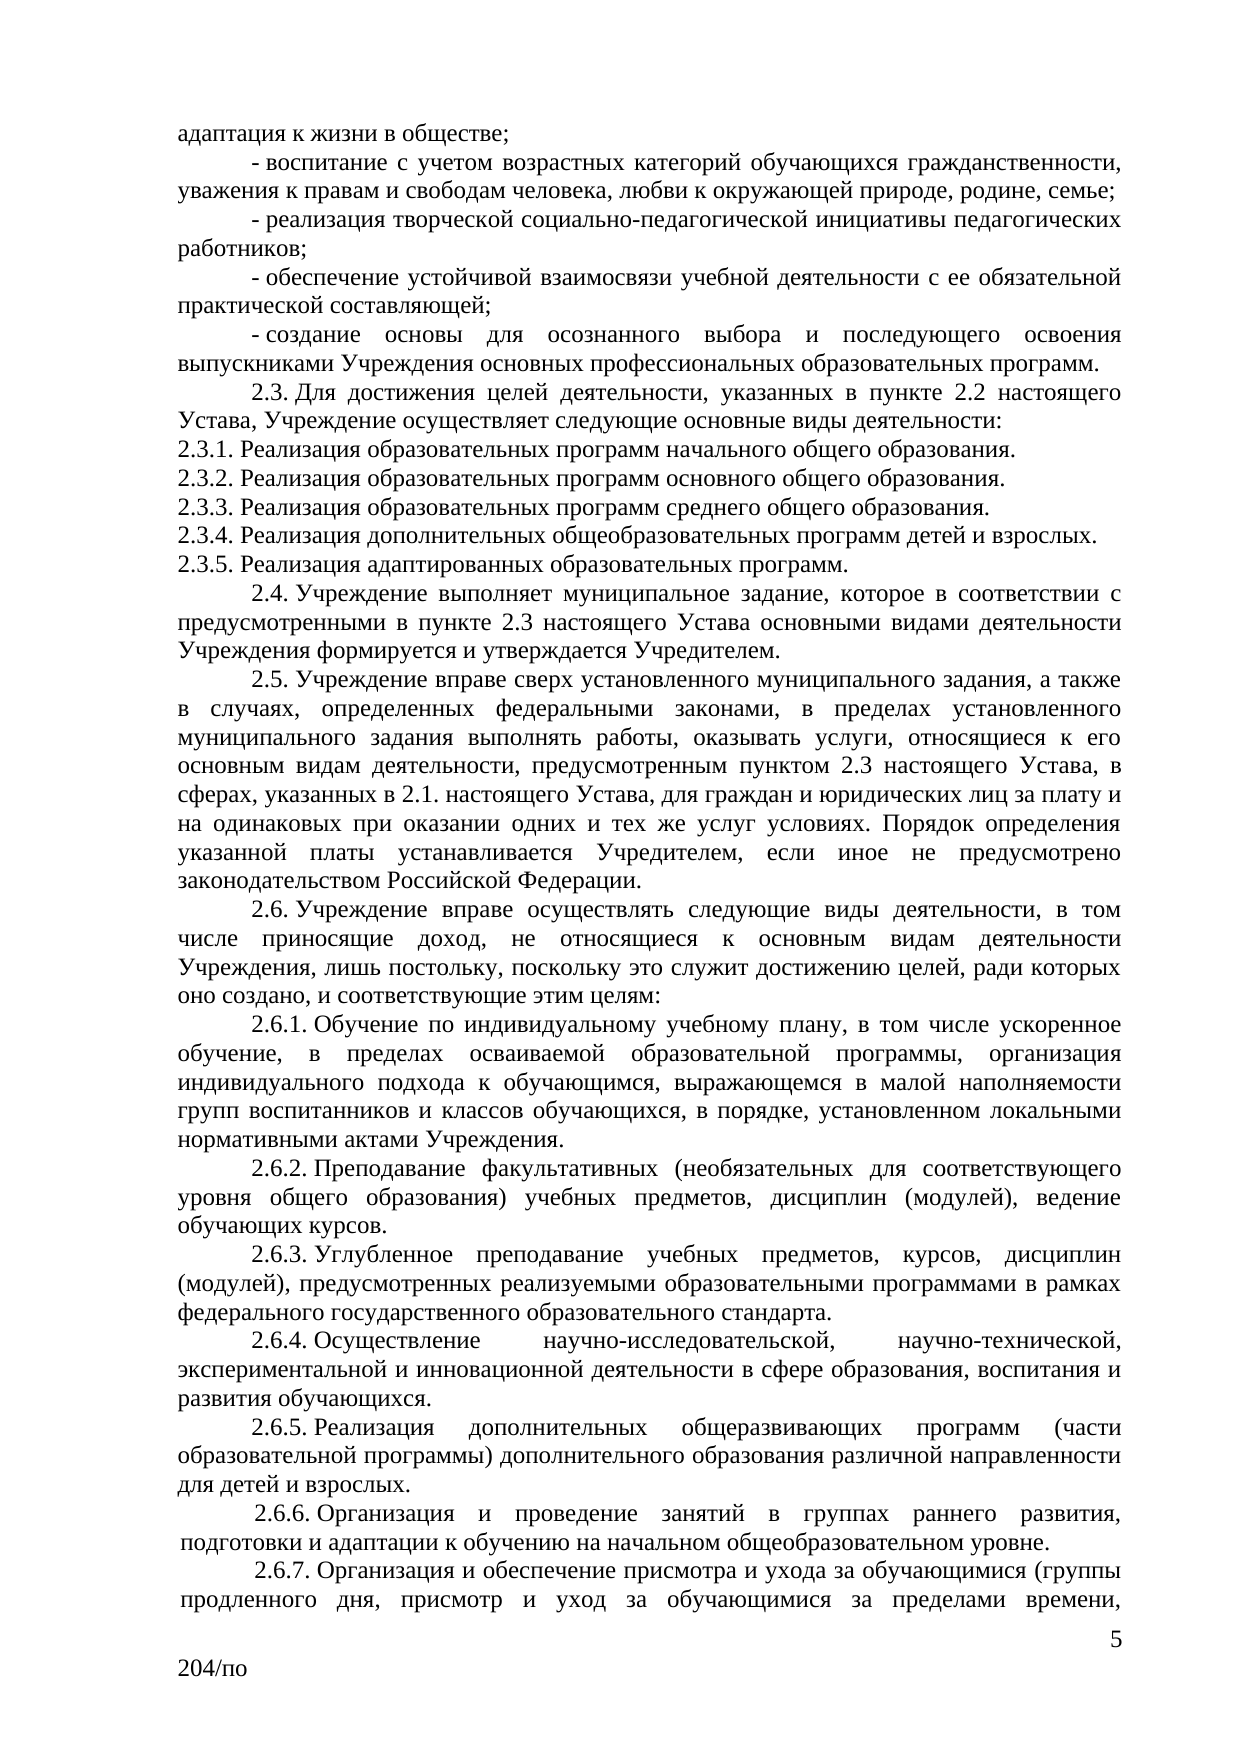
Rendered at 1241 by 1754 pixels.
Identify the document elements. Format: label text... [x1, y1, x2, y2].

text 2.6.3. Углубленное преподавание учебных предметов, курсов, дисциплин (модулей), предусмотренных реализуемыми образовательными программами в рамках федерального государственного образовательного стандарта. [177, 1239, 1122, 1326]
text 2.3.4. Реализация дополнительных общеобразовательных программ детей и взрослых. [177, 521, 1122, 549]
text 2.3. Для достижения целей деятельности, указанных в пункте 2.2 настоящего Устава, Учреждение осуществляет следующие основные виды деятельности: [177, 377, 1122, 434]
text - обеспечение устойчивой взаимосвязи учебной деятельности с ее обязательной практической составляющей; [177, 262, 1122, 319]
text - реализация творческой социально-педагогической инициативы педагогических работников; [177, 204, 1122, 262]
text 2.3.5. Реализация адаптированных образовательных программ. [177, 549, 1122, 578]
text - создание основы для осознанного выбора и последующего освоения выпускниками Учреждения основных профессиональных образовательных программ. [177, 319, 1122, 377]
text 2.4. Учреждение выполняет муниципальное задание, которое в соответствии с предусмотренными в пункте 2.3 настоящего Устава основными видами деятельности Учреждения формируется и утверждается Учредителем. [177, 578, 1122, 664]
text 2.3.2. Реализация образовательных программ основного общего образования. [177, 463, 1122, 492]
text 2.6.4. Осуществление научно-исследовательской, научно-технической, экспериментальной и инновационной деятельности в сфере образования, воспитания и развития обучающихся. [177, 1326, 1122, 1412]
text 2.6.1. Обучение по индивидуальному учебному плану, в том числе ускоренное обучение, в пределах осваиваемой образовательной программы, организация индивидуального подхода к обучающимся, выражающемся в малой наполняемости групп воспитанников и классов обучающихся, в порядке, установленном локальными нормативными актами Учреждения. [177, 1009, 1122, 1153]
text 2.3.1. Реализация образовательных программ начального общего образования. [177, 434, 1122, 463]
text 2.3.3. Реализация образовательных программ среднего общего образования. [177, 492, 1122, 521]
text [180, 1556, 1122, 1613]
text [177, 118, 1122, 147]
text 2.6.2. Преподавание факультативных (необязательных для соответствующего уровня общего образования) учебных предметов, дисциплин (модулей), ведение обучающих курсов. [177, 1153, 1122, 1239]
text 2.5. Учреждение вправе сверх установленного муниципального задания, а также в случаях, определенных федеральными законами, в пределах установленного муниципального задания выполнять работы, оказывать услуги, относящиеся к его основным видам деятельности, предусмотренным пунктом 2.3 настоящего Устава, в сферах, указанных в 2.1. настоящего Устава, для граждан и юридических лиц за плату и на одинаковых при оказании одних и тех же услуг условиях. Порядок определения указанной платы устанавливается Учредителем, если иное не предусмотрено законодательством Российской Федерации. [177, 664, 1122, 894]
text 2.6.5. Реализация дополнительных общеразвивающих программ (части образовательной программы) дополнительного образования различной направленности для детей и взрослых. [177, 1412, 1122, 1498]
text 2.6.6. Организация и проведение занятий в группах раннего развития, подготовки и адаптации к обучению на начальном общеобразовательном уровне. [180, 1498, 1122, 1556]
text - воспитание с учетом возрастных категорий обучающихся гражданственности, уважения к правам и свободам человека, любви к окружающей природе, родине, семье; [177, 147, 1122, 204]
text 2.6. Учреждение вправе осуществлять следующие виды деятельности, в том числе приносящие доход, не относящиеся к основным видам деятельности Учреждения, лишь постольку, поскольку это служит достижению целей, ради которых оно создано, и соответствующие этим целям: [177, 894, 1122, 1009]
